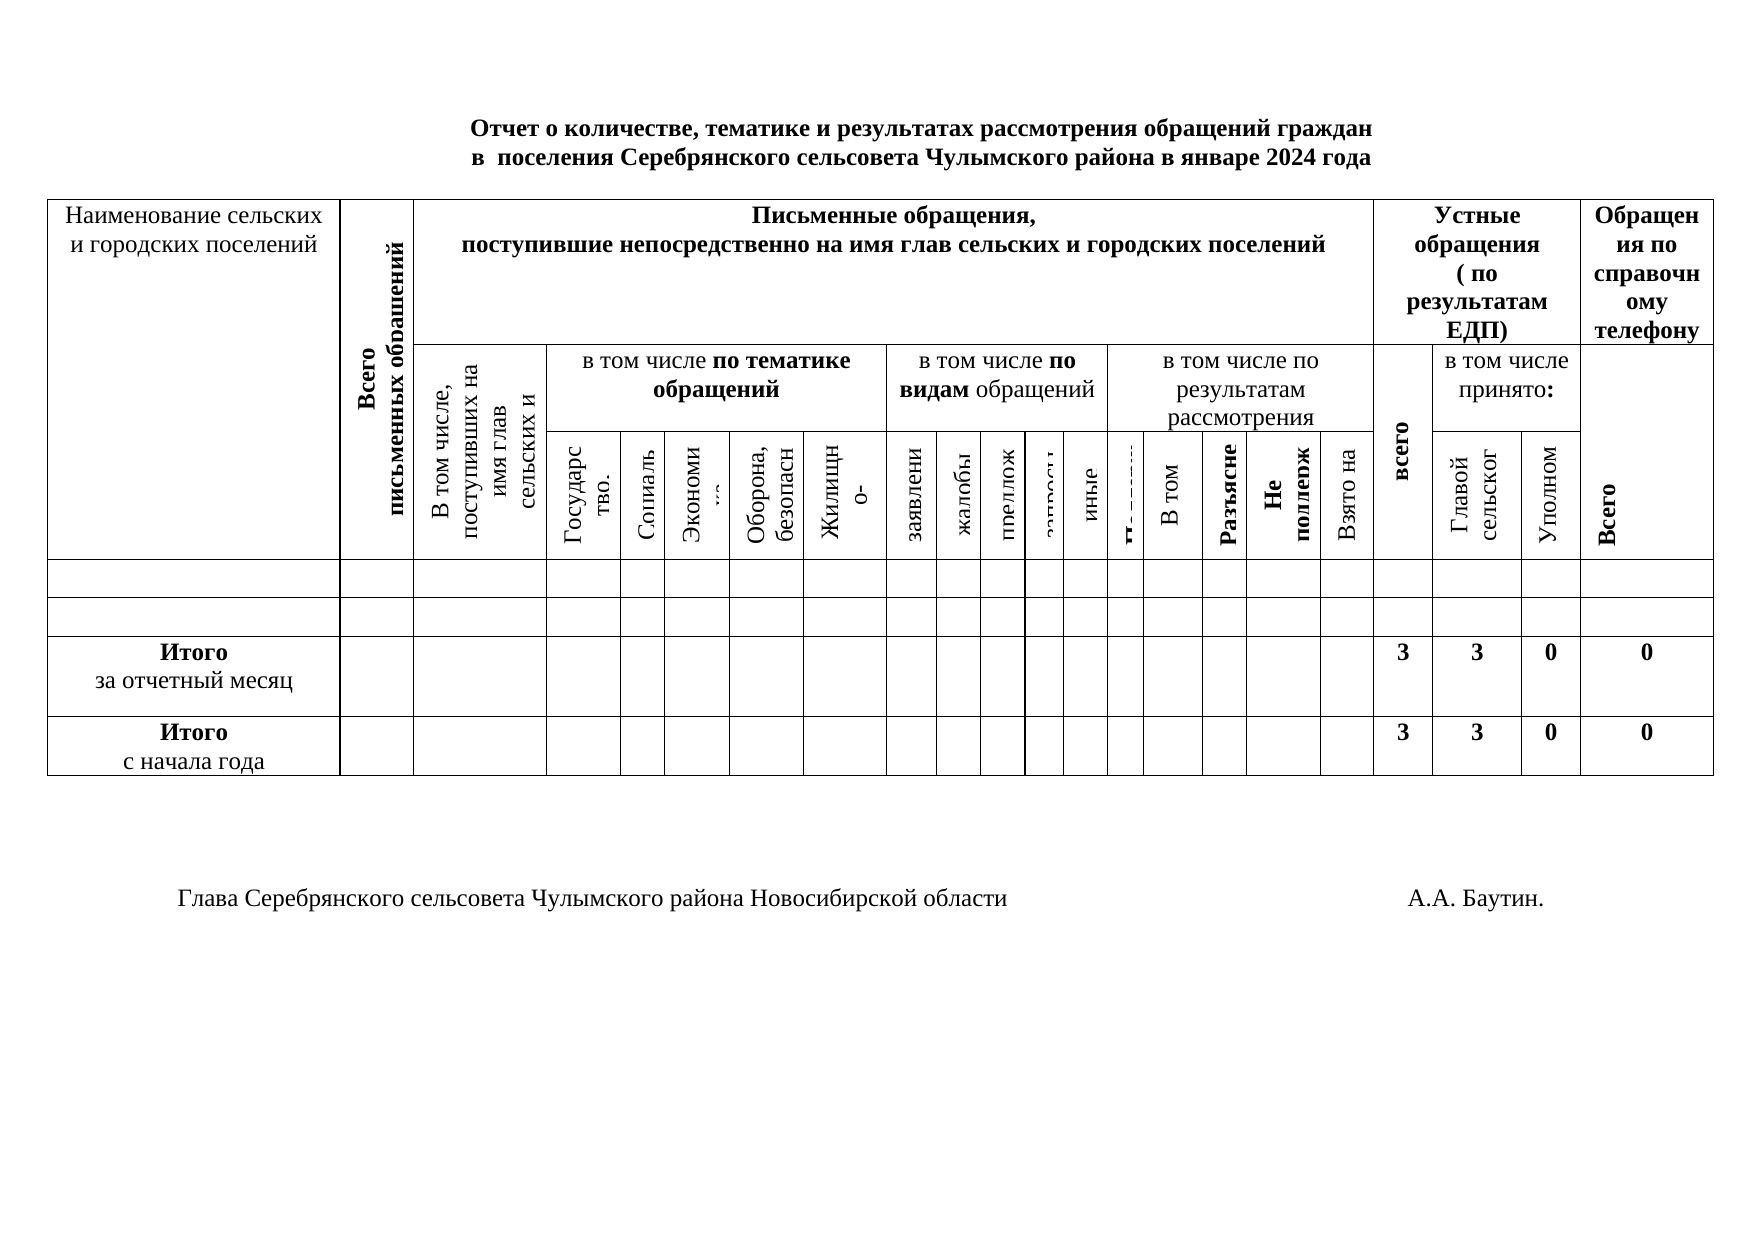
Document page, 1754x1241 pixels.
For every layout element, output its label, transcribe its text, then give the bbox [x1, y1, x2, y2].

table_cell [804, 560, 886, 597]
table_cell запросы [1026, 432, 1063, 559]
table_cell 3 [1374, 717, 1432, 775]
table_cell [804, 637, 886, 716]
table_cell [981, 717, 1024, 775]
text Отчет о количестве, тематике и результатах рассмотрения обращений граждан [177, 113, 1665, 142]
table_cell [1374, 560, 1432, 597]
table_cell [1522, 560, 1580, 597]
table_cell [1203, 560, 1246, 597]
table_cell [621, 717, 664, 775]
table_cell [1064, 717, 1107, 775]
table_cell [665, 560, 729, 597]
table_cell [341, 717, 413, 775]
table_cell [1026, 637, 1063, 716]
table_cell [1247, 637, 1320, 716]
table_cell [1581, 598, 1713, 636]
table_header Всего письменных обращений [341, 200, 413, 559]
table_cell [1108, 560, 1143, 597]
table_cell [887, 637, 936, 716]
table_header Наименование сельских и городских поселений [48, 200, 339, 559]
text в поселения Серебрянского сельсовета Чулымского района в январе 2024 года [177, 142, 1665, 170]
table_cell [981, 598, 1024, 636]
table_cell Всего [1581, 345, 1713, 559]
table_cell в том числе по результатам рассмотрения [1108, 345, 1373, 431]
table_cell Итого с начала года [48, 717, 339, 775]
table_cell [1108, 717, 1143, 775]
table_cell [621, 560, 664, 597]
table_header Устные обращения ( по результатам ЕДП) [1374, 200, 1580, 344]
table_cell [1247, 598, 1320, 636]
table_cell [1108, 637, 1143, 716]
table_cell [937, 637, 980, 716]
table_cell жалобы [937, 432, 980, 559]
table_cell Не поддержано [1247, 432, 1320, 559]
table_cell предложения [981, 432, 1024, 559]
table_cell Уполномочен-ными лицами [1522, 432, 1580, 559]
table_cell 0 [1581, 637, 1713, 716]
table_cell [414, 598, 546, 636]
table_cell Оборона, безопасность, законность [730, 432, 803, 559]
table_cell [414, 560, 546, 597]
table_cell [414, 637, 546, 716]
table_cell 0 [1522, 717, 1580, 775]
table_cell Итого за отчетный месяц [48, 637, 339, 716]
table_cell [1144, 598, 1202, 636]
table_cell [804, 717, 886, 775]
table_cell [547, 598, 620, 636]
table_cell Государство, общество, политика [547, 432, 620, 559]
table_cell [730, 560, 803, 597]
table_cell [341, 598, 413, 636]
table_cell [1026, 717, 1063, 775]
table_cell в том числе принято: [1433, 345, 1580, 431]
table_cell [1433, 598, 1521, 636]
text Глава Серебрянского сельсовета Чулымского района Новосибирской области А.А. Баутин. [177, 883, 1665, 912]
table_cell [1247, 717, 1320, 775]
table_cell [981, 560, 1024, 597]
table_cell [1374, 598, 1432, 636]
table_cell [1321, 598, 1373, 636]
table_cell [1144, 560, 1202, 597]
table_cell [1064, 560, 1107, 597]
table_cell в том числе по тематике обращений [547, 345, 886, 431]
table_cell [981, 637, 1024, 716]
table_cell [547, 637, 620, 716]
table_cell [1247, 560, 1320, 597]
table_cell [48, 598, 339, 636]
table_cell Поддержано [1108, 432, 1143, 559]
table_cell в том числе по видам обращений [887, 345, 1107, 431]
table_cell 3 [1433, 717, 1521, 775]
table_cell [730, 598, 803, 636]
table_cell В том числе меры приняты [1144, 432, 1202, 559]
table_cell [1144, 637, 1202, 716]
table_cell [1203, 598, 1246, 636]
table_cell 3 [1374, 637, 1432, 716]
table_cell [621, 598, 664, 636]
table_cell [887, 560, 936, 597]
table_cell [1321, 637, 1373, 716]
table_cell [1026, 560, 1063, 597]
table_cell [1026, 598, 1063, 636]
table_cell Разъяснено [1203, 432, 1246, 559]
table_header Обращения по справочному телефону [1581, 200, 1713, 344]
table_cell Жилищно-коммунальная сфера [804, 432, 886, 559]
table_cell [1321, 560, 1373, 597]
table_cell [1064, 598, 1107, 636]
table_cell иные [1064, 432, 1107, 559]
table_cell [1108, 598, 1143, 636]
table_cell [1581, 560, 1713, 597]
table_cell [804, 598, 886, 636]
table_cell 0 [1522, 637, 1580, 716]
table_cell [547, 560, 620, 597]
table_cell [937, 717, 980, 775]
table_cell [621, 637, 664, 716]
table_cell В том числе, поступивших на имя глав сельских и городских поселений [414, 345, 546, 559]
table_cell [414, 717, 546, 775]
table_cell [1064, 637, 1107, 716]
table_cell [665, 717, 729, 775]
table_cell заявления [887, 432, 936, 559]
table_cell 0 [1581, 717, 1713, 775]
table_cell [1433, 560, 1521, 597]
table_cell [937, 598, 980, 636]
table_cell [730, 637, 803, 716]
table_cell [665, 598, 729, 636]
table_cell [547, 717, 620, 775]
table_header Письменные обращения, поступившие непосредственно на имя глав сельских и городских поселений [414, 200, 1373, 344]
table_cell [665, 637, 729, 716]
table_cell Взято на контроль [1321, 432, 1373, 559]
table_cell [1203, 637, 1246, 716]
table_cell [1321, 717, 1373, 775]
table_cell Главой сельского, городского поселения [1433, 432, 1521, 559]
table_cell [48, 560, 339, 597]
table_cell 3 [1433, 637, 1521, 716]
table_cell Экономика [665, 432, 729, 559]
table_cell [730, 717, 803, 775]
table_cell [1144, 717, 1202, 775]
table_cell [341, 637, 413, 716]
table_cell [887, 598, 936, 636]
table_cell [887, 717, 936, 775]
table_cell всего [1374, 345, 1432, 559]
table_cell Социальная сфера [621, 432, 664, 559]
table_cell [341, 560, 413, 597]
table_cell [1203, 717, 1246, 775]
table_cell [937, 560, 980, 597]
table_cell [1522, 598, 1580, 636]
